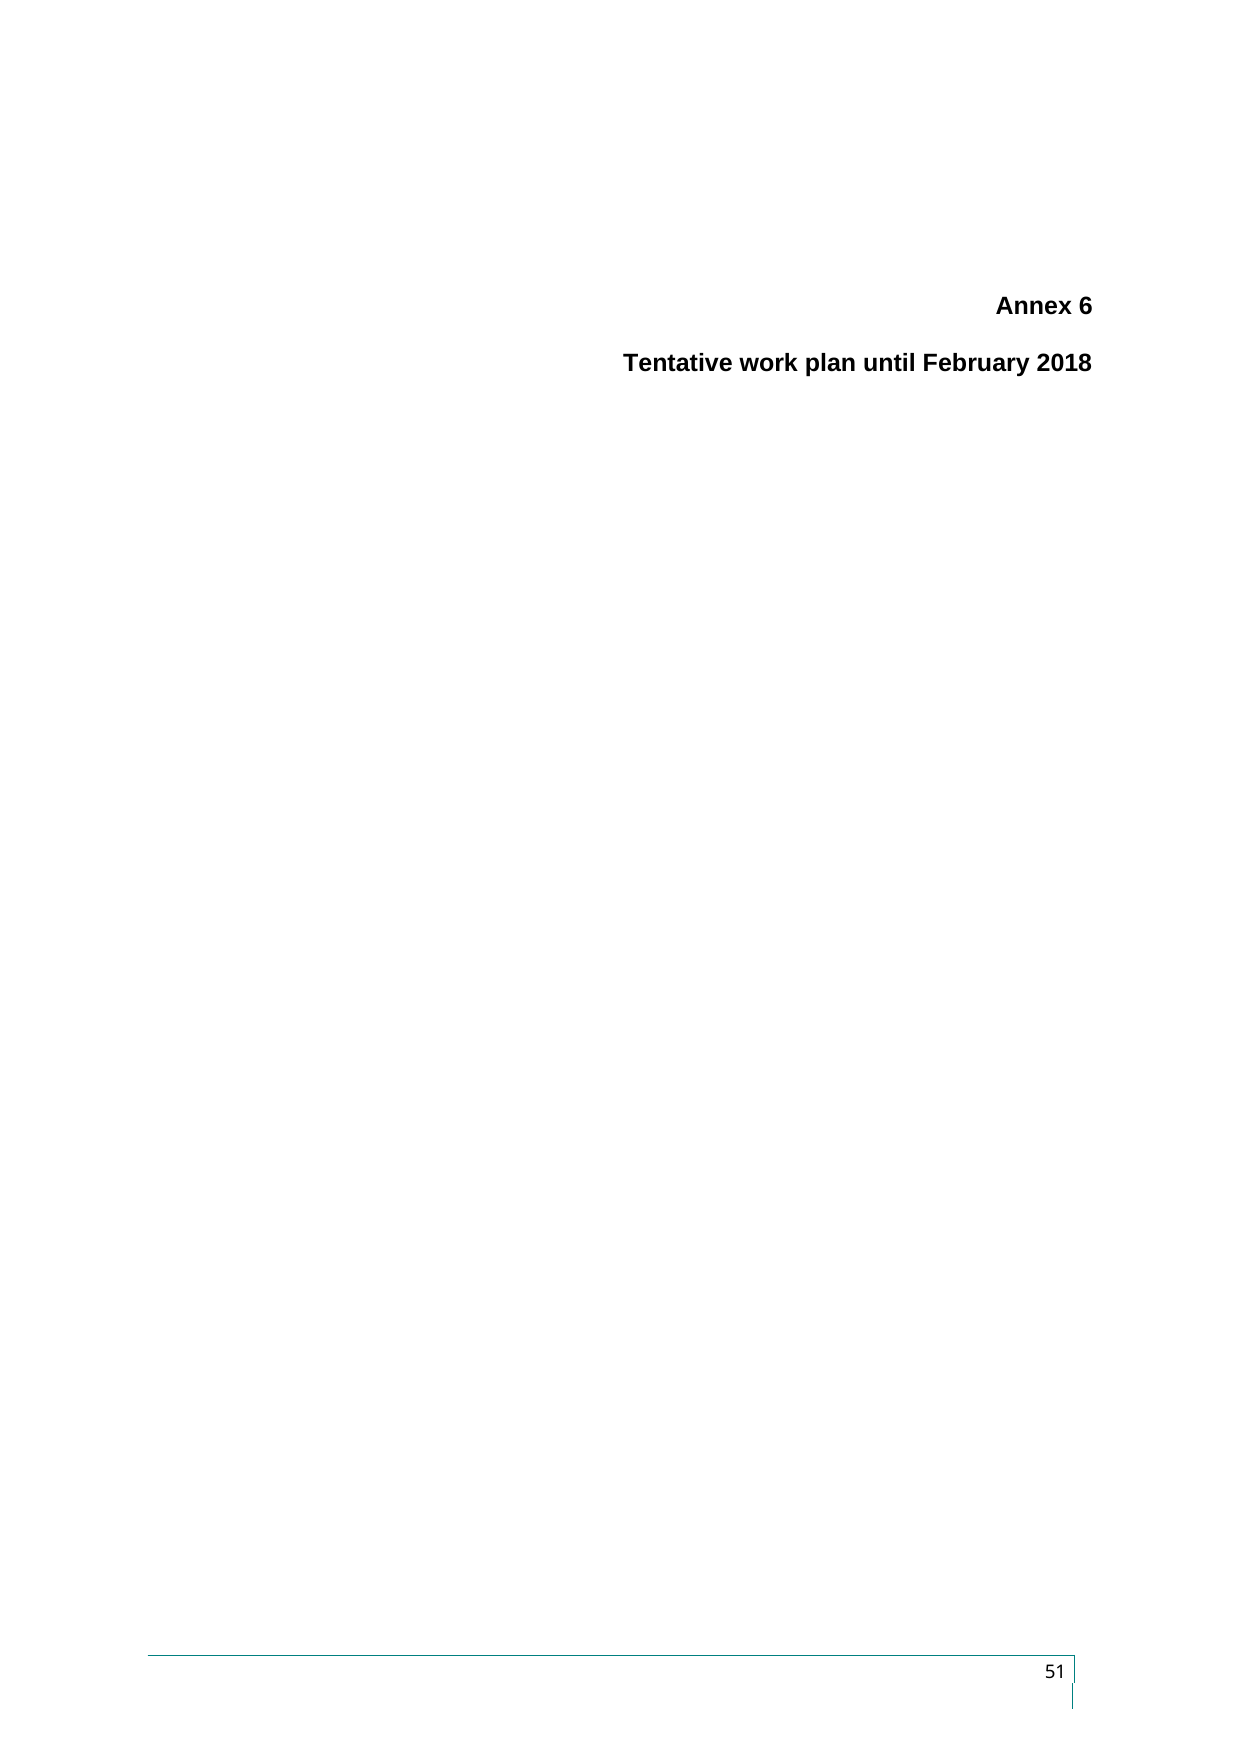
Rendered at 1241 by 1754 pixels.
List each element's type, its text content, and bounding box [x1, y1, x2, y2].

text Annex 6 [148, 291, 1092, 320]
text Tentative work plan until February 2018 [148, 348, 1092, 377]
